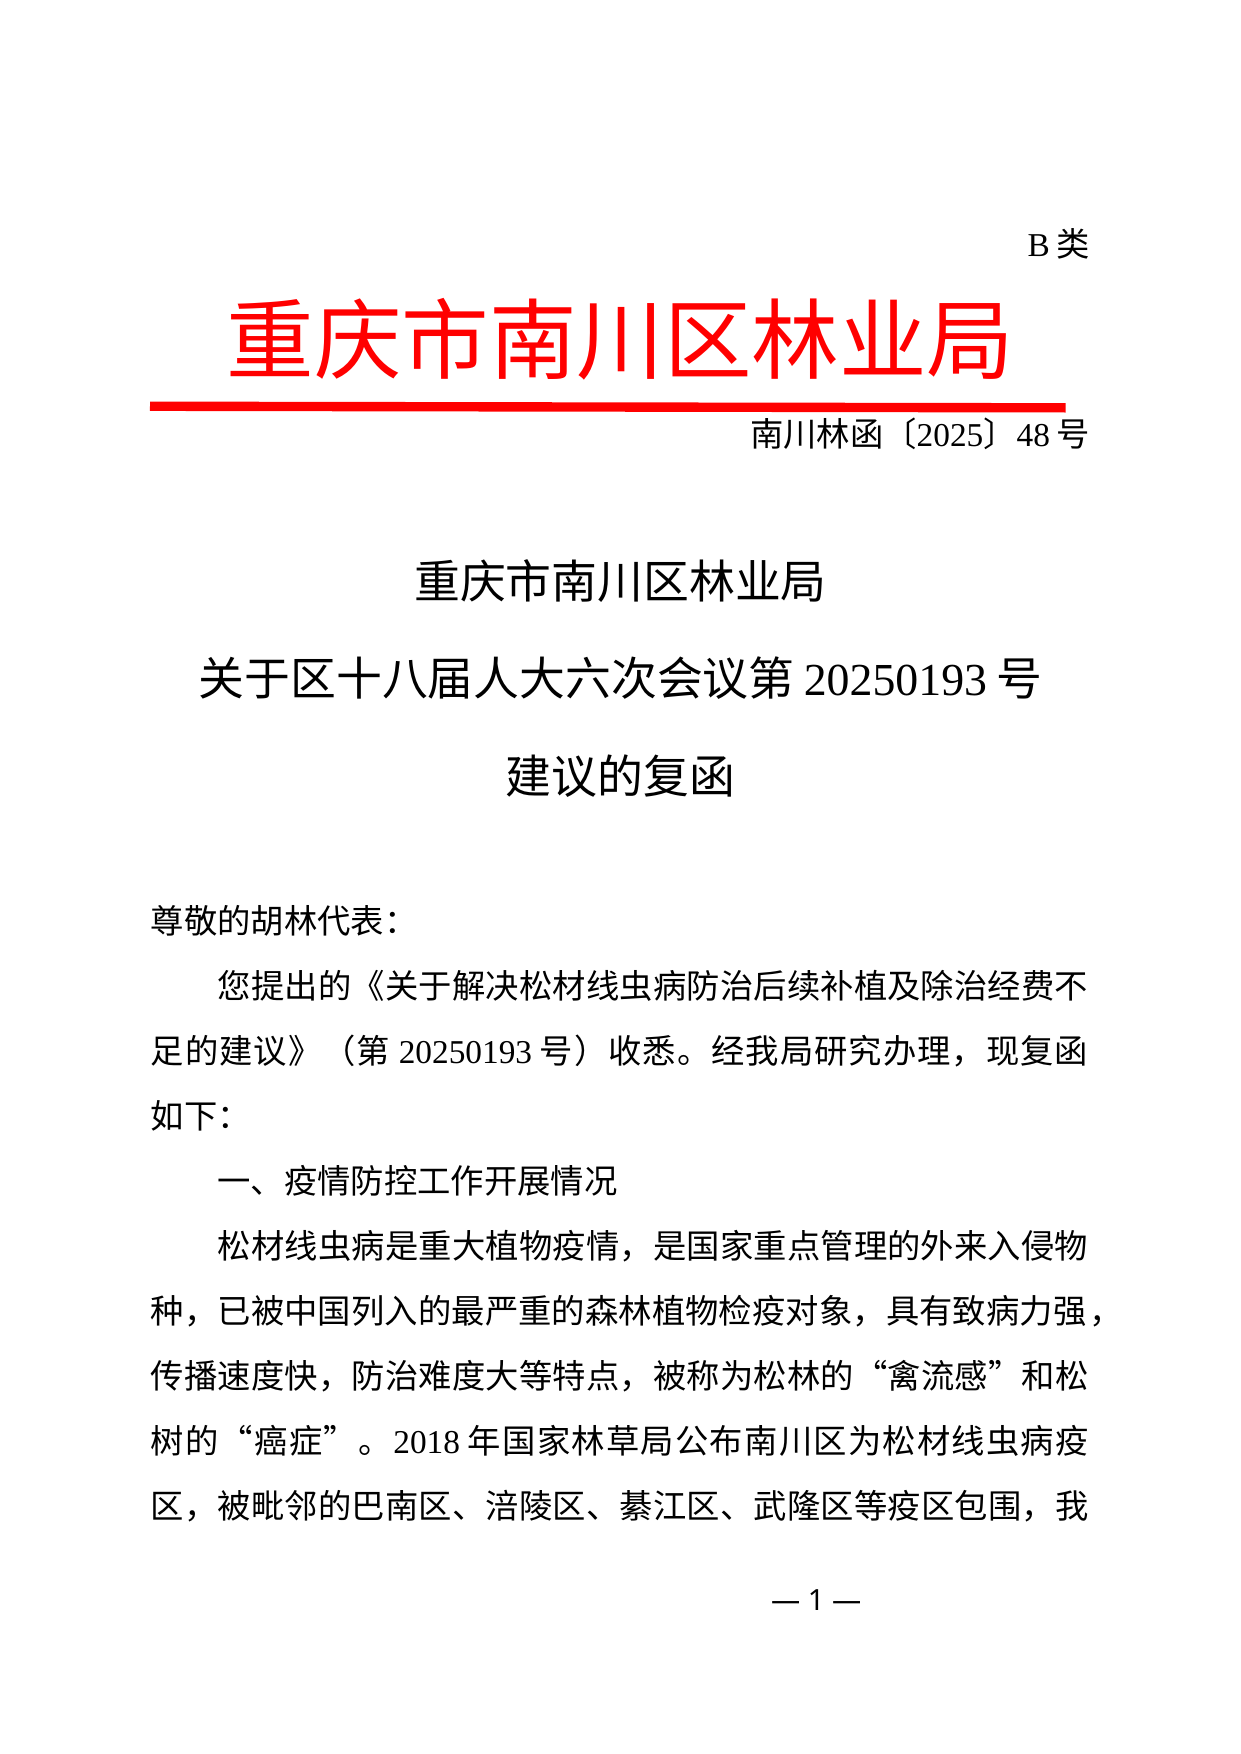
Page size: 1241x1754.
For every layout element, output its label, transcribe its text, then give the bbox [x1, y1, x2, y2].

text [151, 1212, 1089, 1537]
text 尊敬的胡林代表： [151, 887, 1089, 952]
text 重庆市南川区林业局 [142, 268, 1098, 399]
text 南川林函〔2025〕48号 [151, 399, 1089, 464]
text 您提出的《关于解决松材线虫病防治后续补植及除治经费不足的建议》（第20250193号）收悉。经我局研究办理，现复函如下： [151, 952, 1089, 1147]
text 关于区十八届人大六次会议第20250193号 [151, 627, 1089, 724]
text 一、疫情防控工作开展情况 [217, 1147, 1089, 1212]
text 建议的复函 [151, 724, 1089, 822]
text B类 [151, 210, 1089, 268]
text 重庆市南川区林业局 [151, 529, 1089, 627]
